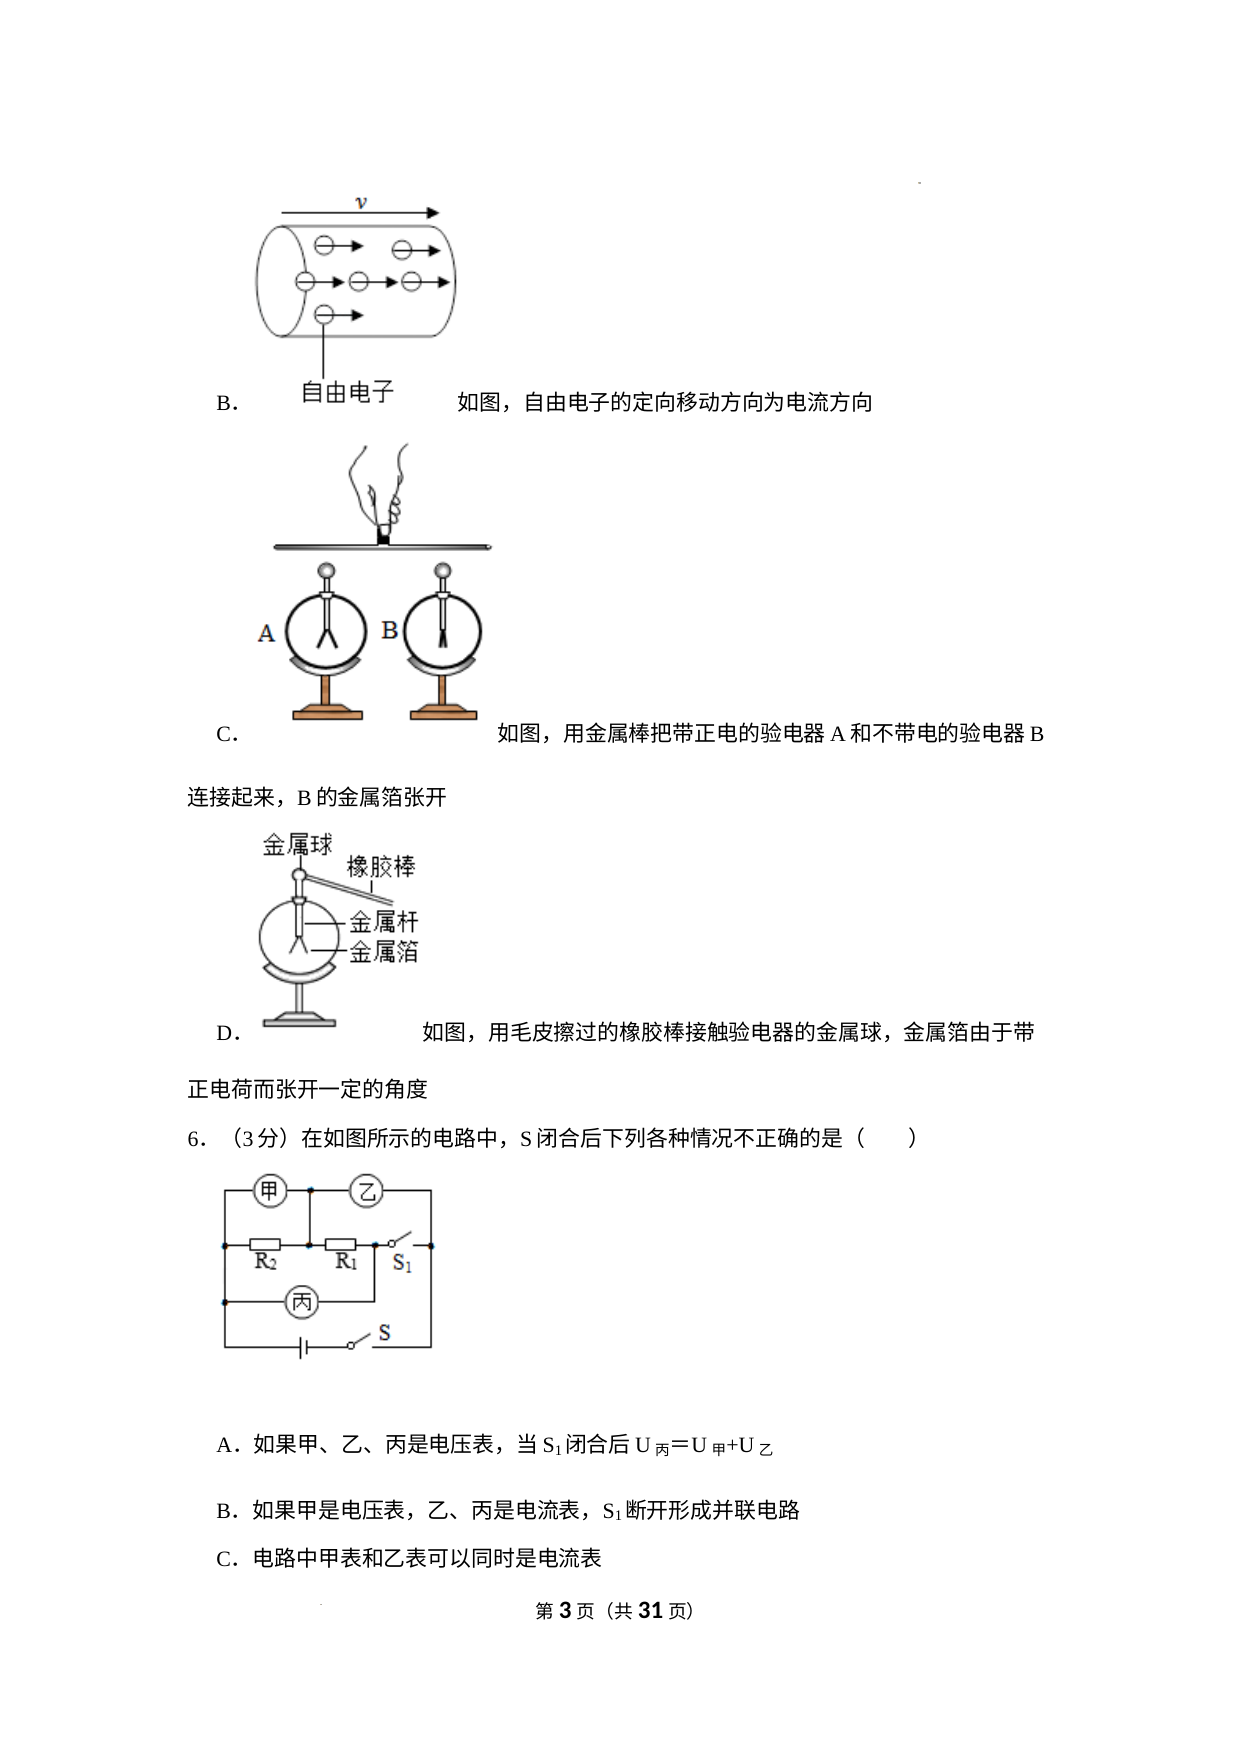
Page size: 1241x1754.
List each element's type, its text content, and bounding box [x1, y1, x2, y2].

picture [252, 195, 458, 406]
picture [253, 827, 423, 1032]
text C．如图，用金属棒把带正电的验电器A和不带电的验电器B连接起来，B的金属箔张开 [187, 438, 1053, 812]
text D．如图，用毛皮擦过的橡胶棒接触验电器的金属球，金属箔由于带正电荷而张开一定的角度 [187, 828, 1053, 1104]
picture [215, 1168, 440, 1364]
text C．电路中甲表和乙表可以同时是电流表 [187, 1541, 1053, 1573]
text B．如果甲是电压表，乙、丙是电流表，S1断开形成并联电路 [187, 1492, 1053, 1525]
picture [252, 438, 498, 725]
text B．如图，自由电子的定向移动方向为电流方向 [187, 195, 1053, 423]
text A．如果甲、乙、丙是电压表，当S1闭合后U丙＝U甲+U乙 [187, 1409, 1053, 1474]
text 6．（3分）在如图所示的电路中，S闭合后下列各种情况不正确的是（ ） [187, 1120, 1053, 1153]
